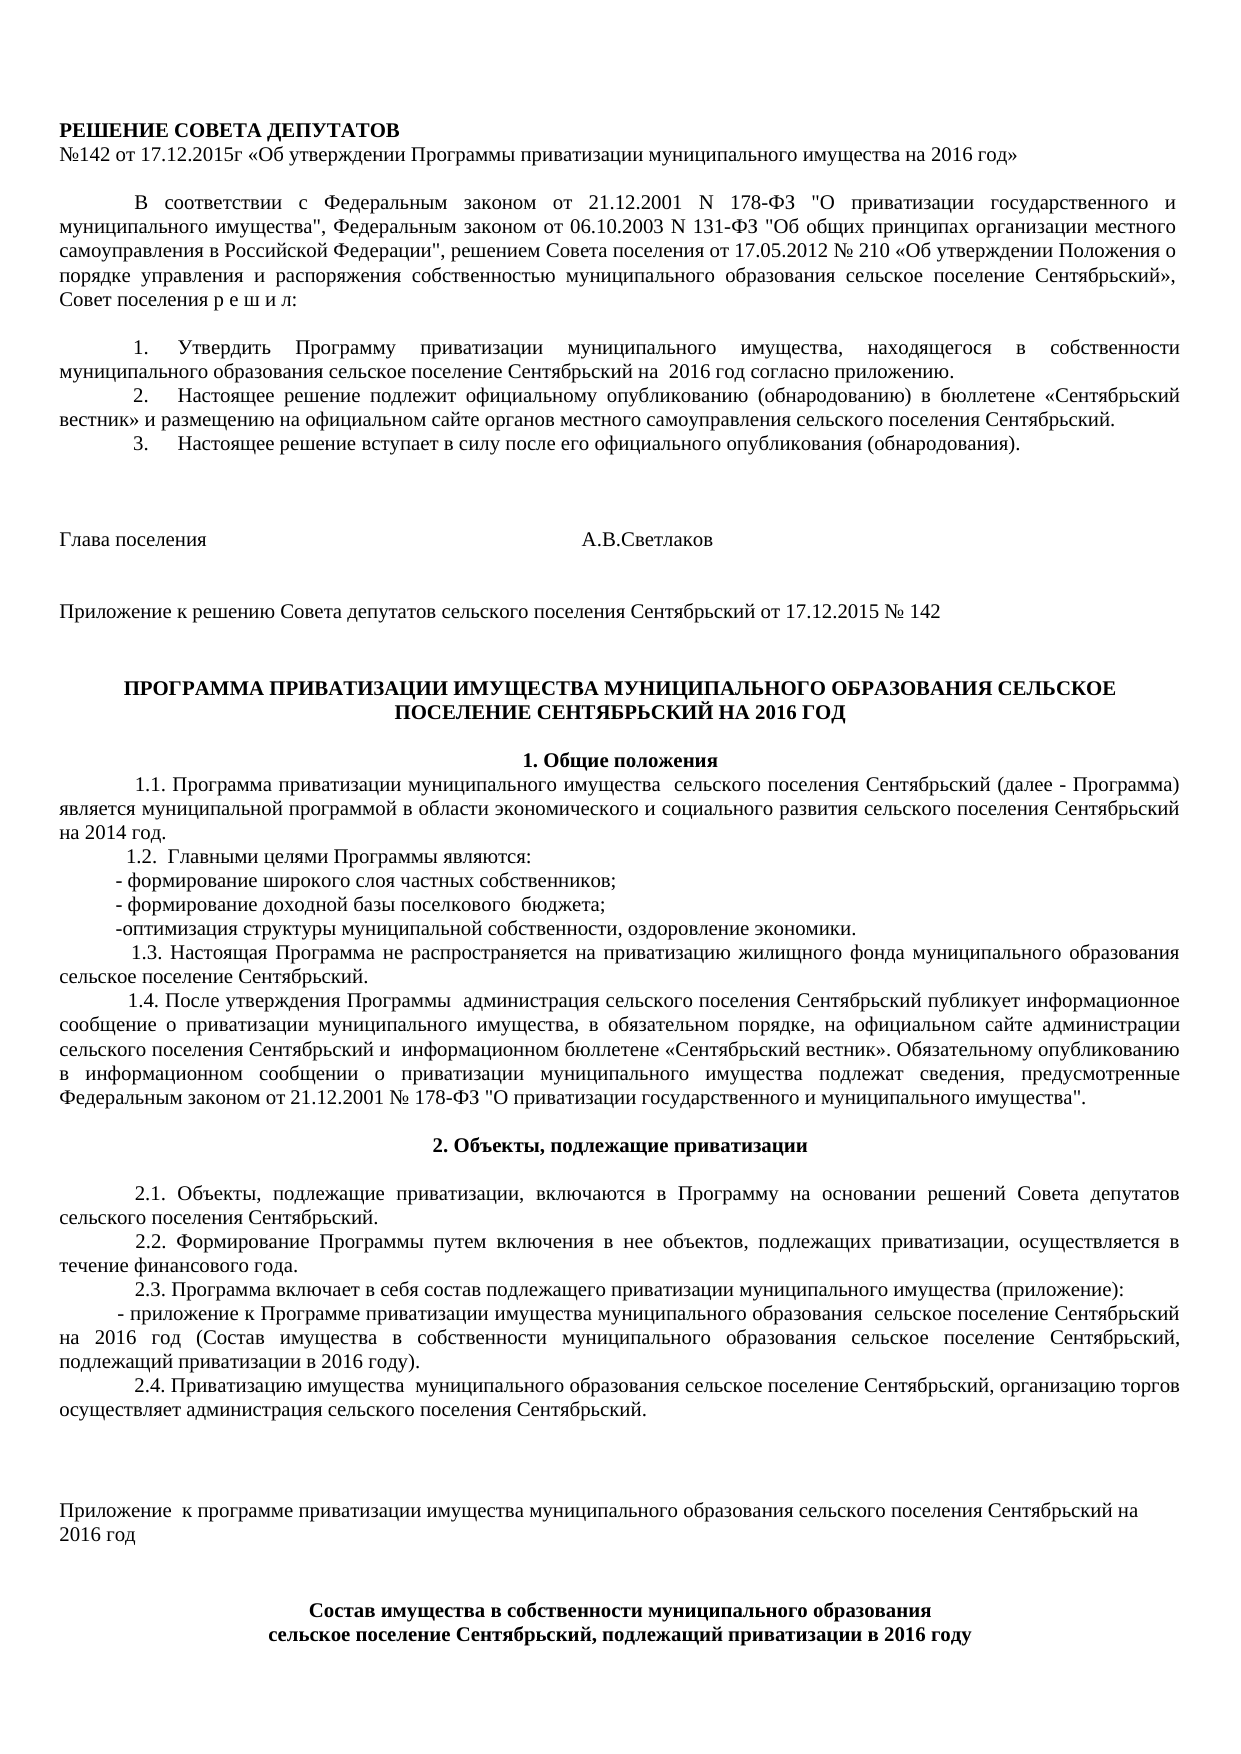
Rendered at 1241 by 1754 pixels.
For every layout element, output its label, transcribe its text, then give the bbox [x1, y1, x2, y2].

list Настоящее решение вступает в силу после его официального опубликования (обнародования). [59, 431, 1181, 455]
text Глава поселения А.В.Светлаков [59, 527, 1181, 551]
text - формирование доходной базы поселкового бюджета; [59, 892, 1181, 916]
text 1. Общие положения [59, 748, 1181, 772]
text 1.3. Настоящая Программа не распространяется на приватизацию жилищного фонда муниципального образования сельское поселение Сентябрьский. [59, 940, 1181, 988]
text 2.1. Объекты, подлежащие приватизации, включаются в Программу на основании решений Совета депутатов сельского поселения Сентябрьский. [59, 1181, 1181, 1229]
text Приложение к программе приватизации имущества муниципального образования сельского поселения Сентябрьский на 2016 год [59, 1498, 1181, 1546]
text 1.4. После утверждения Программы администрация сельского поселения Сентябрьский публикует информационное сообщение о приватизации муниципального имущества, в обязательном порядке, на официальном сайте администрации сельского поселения Сентябрьский и информационном бюллетене «Сентябрьский вестник». Обязательному опубликованию в информационном сообщении о приватизации муниципального имущества подлежат сведения, предусмотренные Федеральным законом от 21.12.2001 № 178-ФЗ "О приватизации государственного и муниципального имущества". [59, 988, 1181, 1109]
list Утвердить Программу приватизации муниципального имущества, находящегося в собственности муниципального образования сельское поселение Сентябрьский на 2016 год согласно приложению. [59, 335, 1181, 383]
text -оптимизация структуры муниципальной собственности, оздоровление экономики. [59, 916, 1181, 940]
text - формирование широкого слоя частных собственников; [59, 868, 1181, 892]
text ПРОГРАММА ПРИВАТИЗАЦИИ ИМУЩЕСТВА МУНИЦИПАЛЬНОГО ОБРАЗОВАНИЯ СЕЛЬСКОЕ ПОСЕЛЕНИЕ СЕНТЯБРЬСКИЙ НА 2016 ГОД [59, 676, 1181, 724]
text Приложение к решению Совета депутатов сельского поселения Сентябрьский от 17.12.2015 № 142 [59, 599, 1181, 623]
text 2.3. Программа включает в себя состав подлежащего приватизации муниципального имущества (приложение): [59, 1277, 1181, 1301]
text РЕШЕНИЕ СОВЕТА ДЕПУТАТОВ [59, 118, 1181, 142]
text сельское поселение Сентябрьский, подлежащий приватизации в 2016 году [59, 1622, 1181, 1646]
text 1.1. Программа приватизации муниципального имущества сельского поселения Сентябрьский (далее - Программа) является муниципальной программой в области экономического и социального развития сельского поселения Сентябрьский на 2014 год. [59, 772, 1181, 844]
text 2.4. Приватизацию имущества муниципального образования сельское поселение Сентябрьский, организацию торгов осуществляет администрация сельского поселения Сентябрьский. [59, 1373, 1181, 1421]
text В соответствии с Федеральным законом от 21.12.2001 N 178-ФЗ "О приватизации государственного и муниципального имущества", Федеральным законом от 06.10.2003 N 131-ФЗ "Об общих принципах организации местного самоуправления в Российской Федерации", решением Совета поселения от 17.05.2012 № 210 «Об утверждении Положения о порядке управления и распоряжения собственностью муниципального образования сельское поселение Сентябрьский», Совет поселения р е ш и л: [59, 190, 1177, 311]
text 2. Объекты, подлежащие приватизации [59, 1133, 1181, 1157]
text 1.2. Главными целями Программы являются: [59, 844, 1181, 868]
text 2.2. Формирование Программы путем включения в нее объектов, подлежащих приватизации, осуществляется в течение финансового года. [59, 1229, 1181, 1277]
text №142 от 17.12.2015г «Об утверждении Программы приватизации муниципального имущества на 2016 год» [59, 142, 1181, 166]
list Настоящее решение подлежит официальному опубликованию (обнародованию) в бюллетене «Сентябрьский вестник» и размещению на официальном сайте органов местного самоуправления сельского поселения Сентябрьский. [59, 383, 1181, 431]
text Состав имущества в собственности муниципального образования [59, 1598, 1181, 1622]
text - приложение к Программе приватизации имущества муниципального образования сельское поселение Сентябрьский на 2016 год (Состав имущества в собственности муниципального образования сельское поселение Сентябрьский, подлежащий приватизации в 2016 году). [59, 1301, 1181, 1373]
